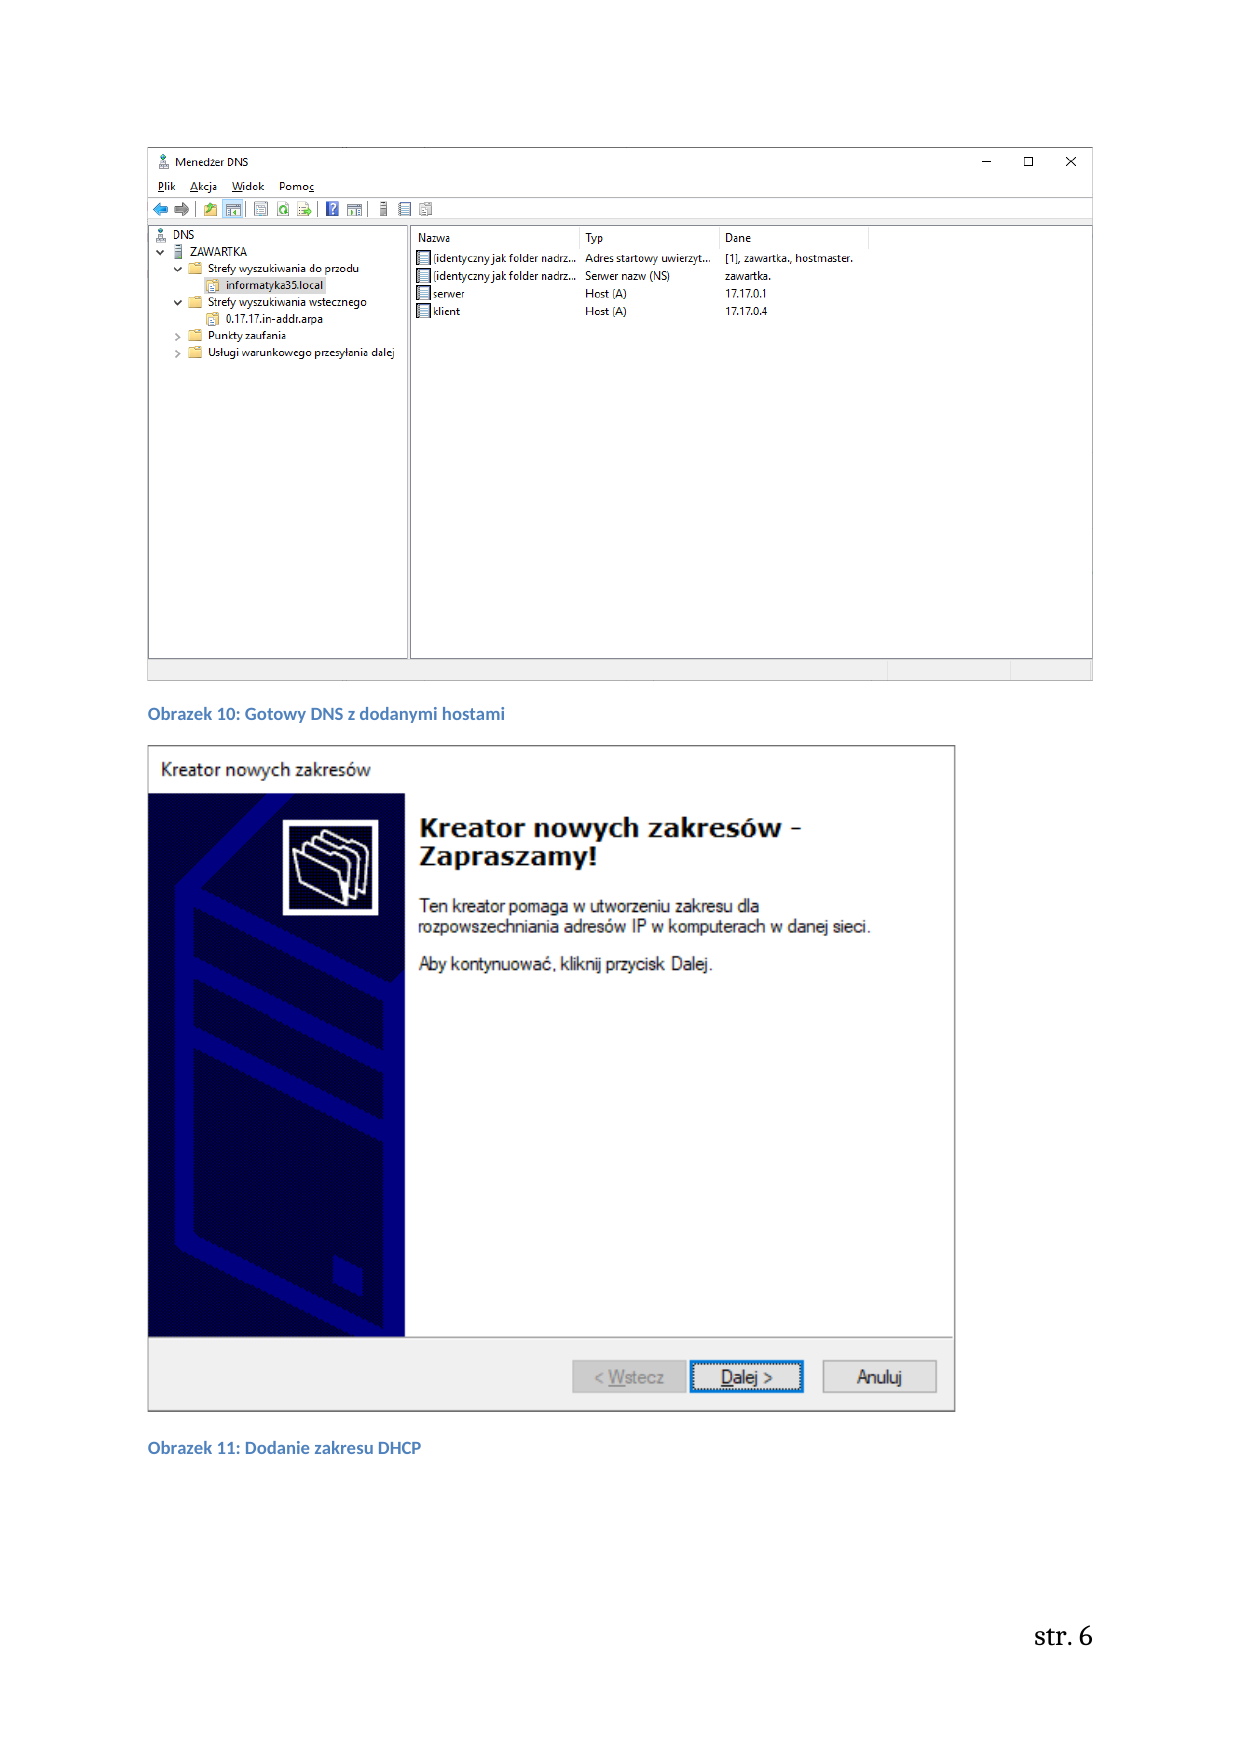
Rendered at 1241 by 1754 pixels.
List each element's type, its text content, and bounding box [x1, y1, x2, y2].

text Obrazek 11: Dodanie zakresu DHCP [148, 1436, 1093, 1459]
picture [147, 147, 1093, 681]
picture [147, 745, 956, 1412]
text Obrazek 10: Gotowy DNS z dodanymi hostami [148, 702, 1093, 725]
